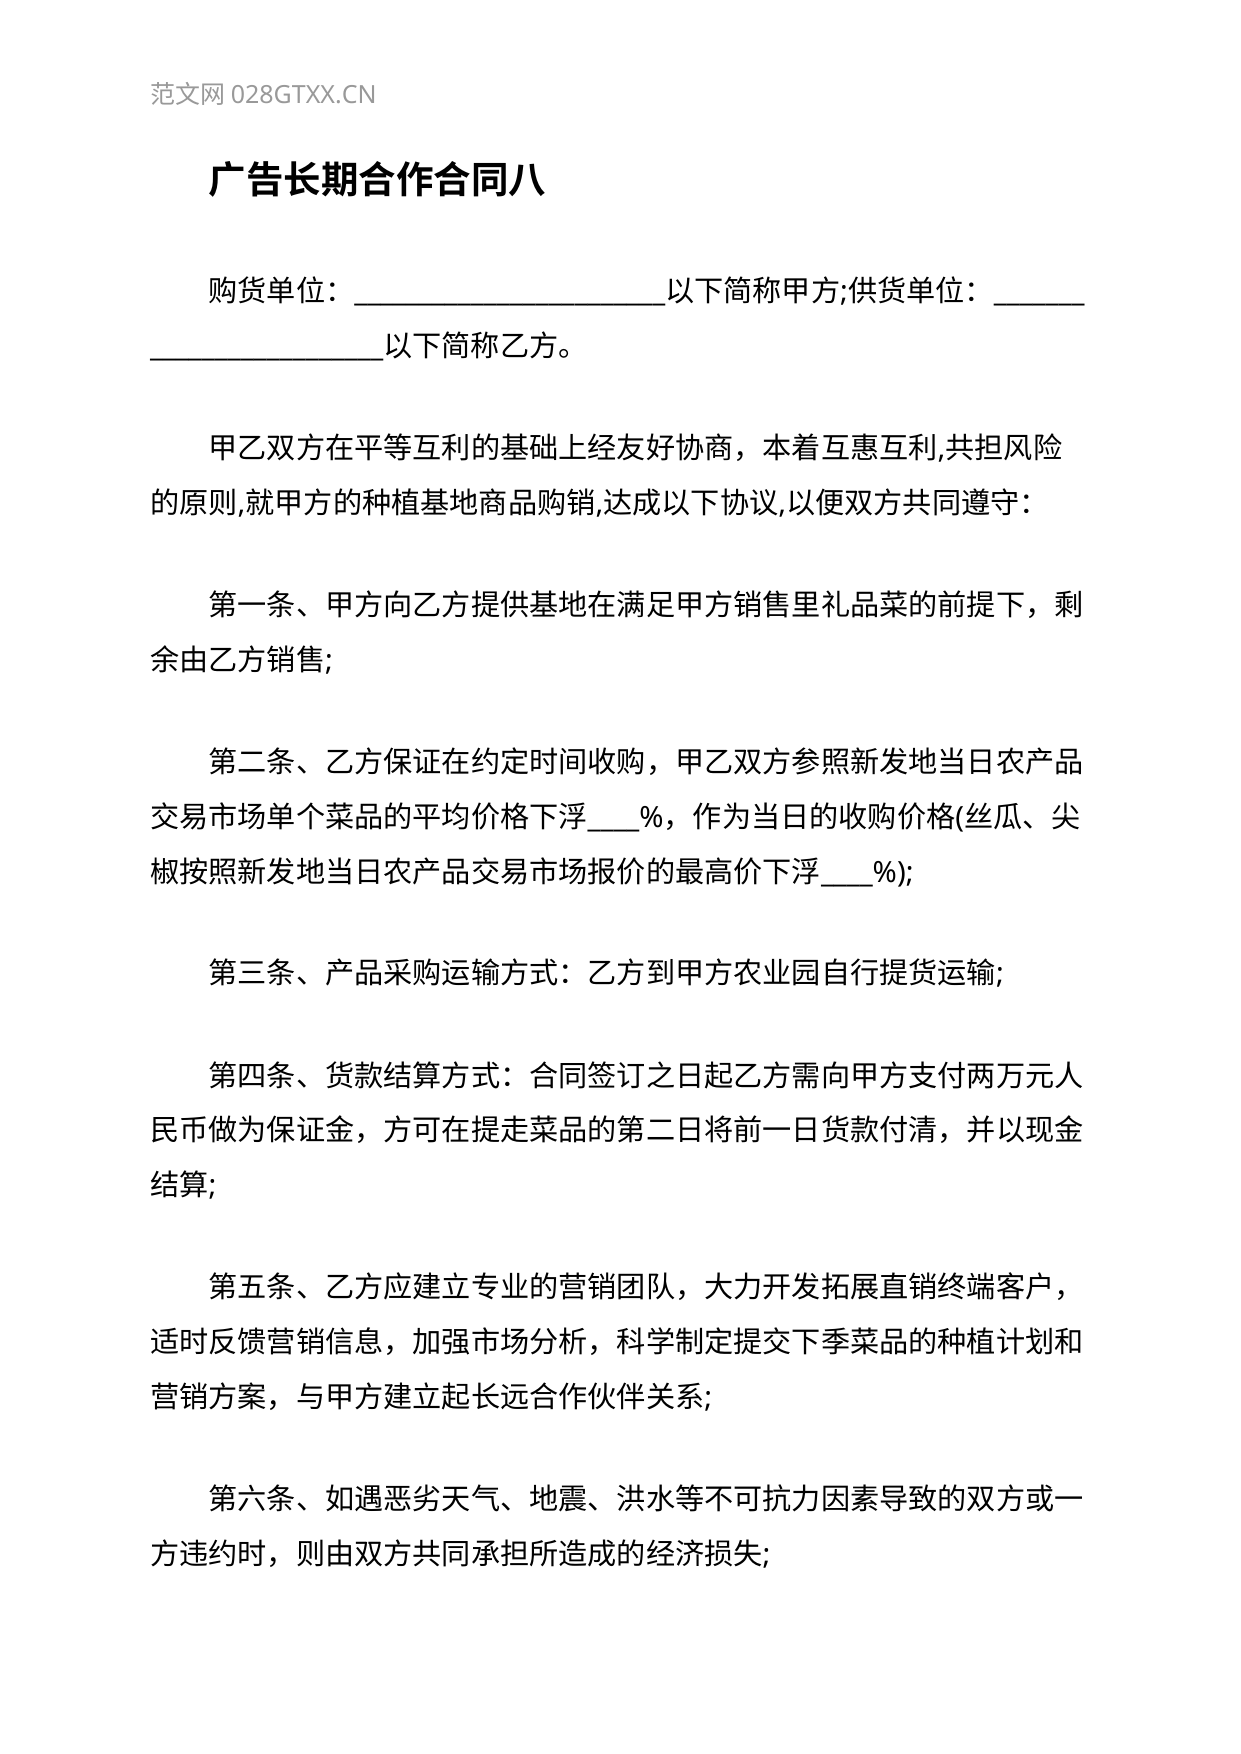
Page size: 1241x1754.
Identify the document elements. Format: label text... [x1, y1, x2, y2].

text 第四条、货款结算方式：合同签订之日起乙方需向甲方支付两万元人民币做为保证金，方可在提走菜品的第二日将前一日货款付清，并以现金结算; [150, 1052, 1090, 1204]
text 第三条、产品采购运输方式：乙方到甲方农业园自行提货运输; [150, 950, 1090, 992]
text 第一条、甲方向乙方提供基地在满足甲方销售里礼品菜的前提下，剩余由乙方销售; [150, 581, 1090, 679]
text 第五条、乙方应建立专业的营销团队，大力开发拓展直销终端客户，适时反馈营销信息，加强市场分析，科学制定提交下季菜品的种植计划和营销方案，与甲方建立起长远合作伙伴关系; [150, 1264, 1090, 1416]
text 第二条、乙方保证在约定时间收购，甲乙双方参照新发地当日农产品交易市场单个菜品的平均价格下浮____%，作为当日的收购价格(丝瓜、尖椒按照新发地当日农产品交易市场报价的最高价下浮____%); [150, 738, 1090, 891]
text 第六条、如遇恶劣天气、地震、洪水等不可抗力因素导致的双方或一方违约时，则由双方共同承担所造成的经济损失; [150, 1476, 1090, 1573]
text 甲乙双方在平等互利的基础上经友好协商，本着互惠互利,共担风险的原则,就甲方的种植基地商品购销,达成以下协议,以便双方共同遵守： [150, 424, 1090, 522]
text 购货单位：________________________以下简称甲方;供货单位：_________________________以下简称乙方。 [150, 267, 1090, 365]
text 广告长期合作合同八 [150, 150, 1090, 204]
